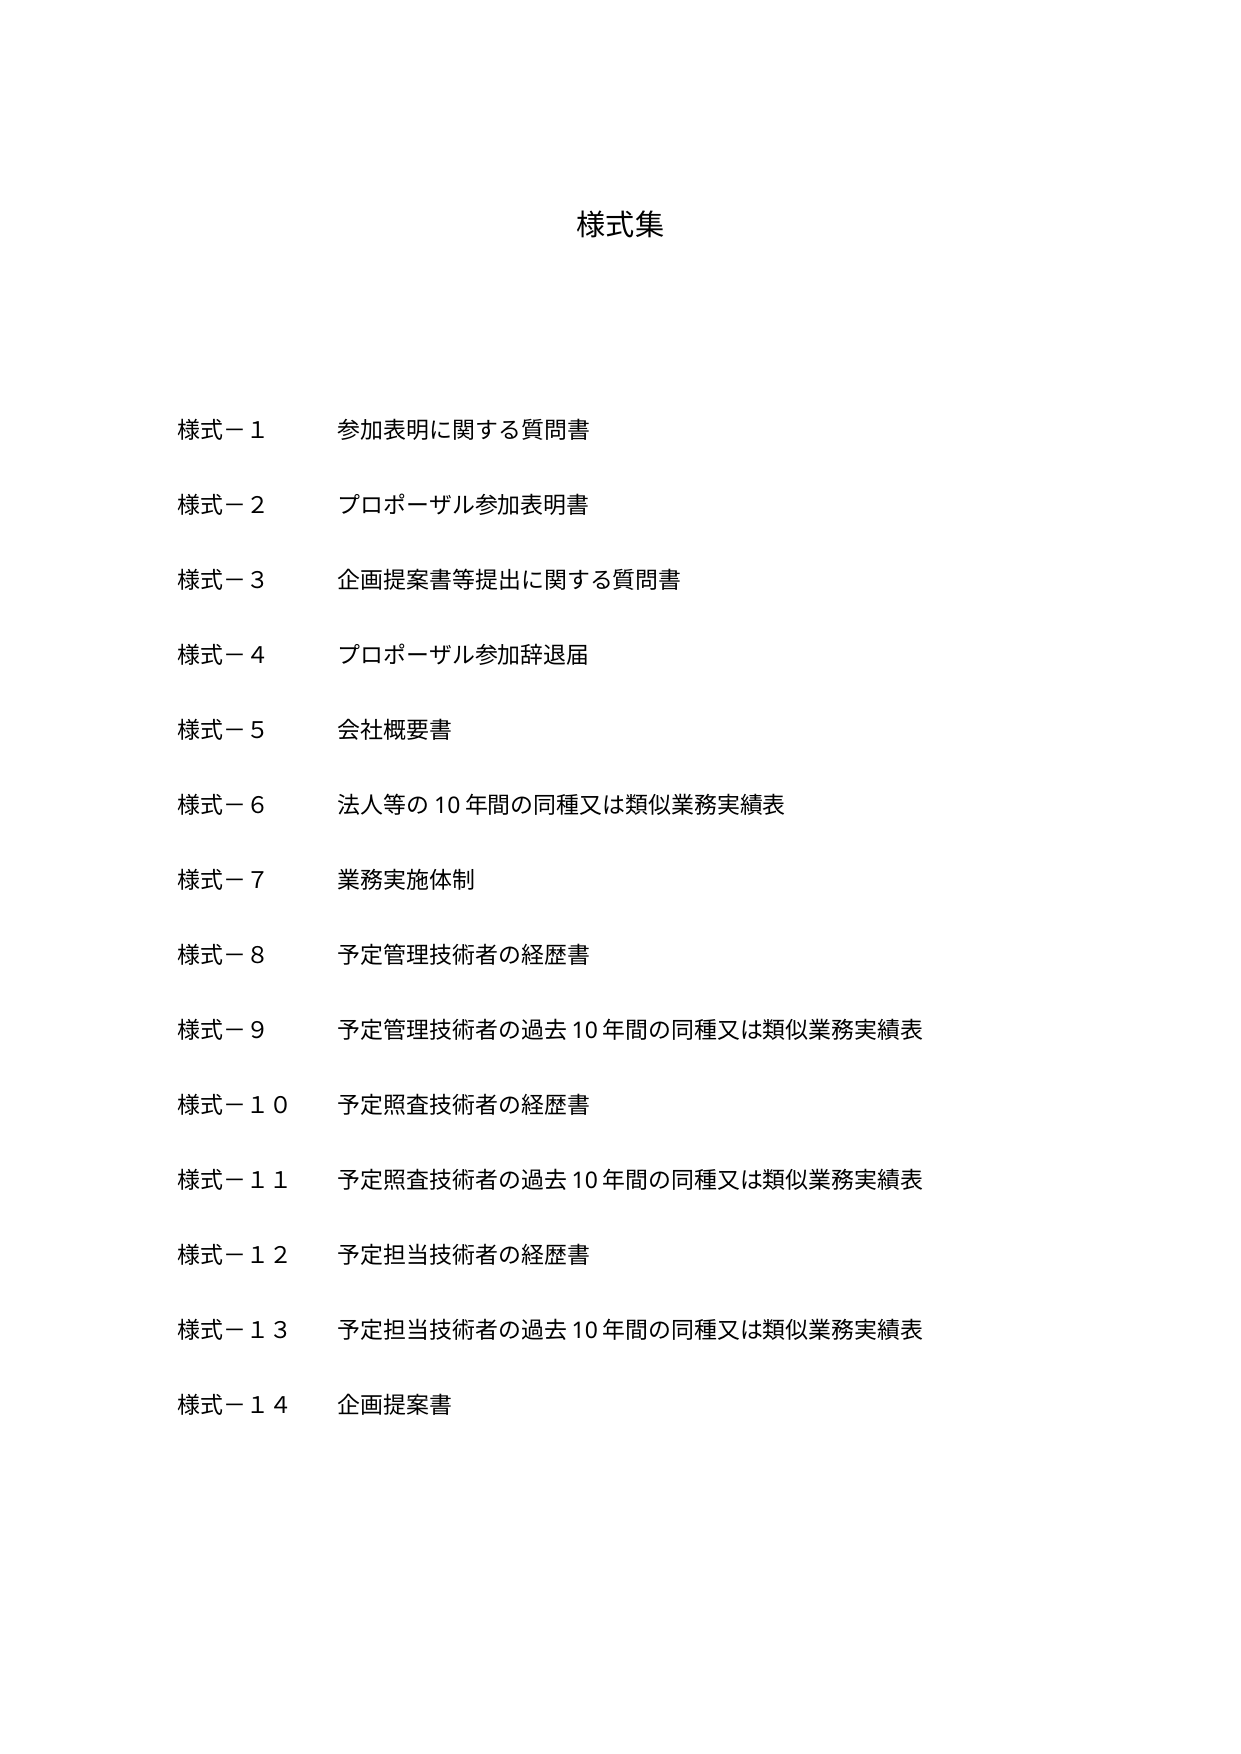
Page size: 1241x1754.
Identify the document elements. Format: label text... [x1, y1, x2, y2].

text 様式－６ 法人等の10年間の同種又は類似業務実績表 [177, 785, 1063, 822]
text 様式－２ プロポーザル参加表明書 [177, 485, 1063, 522]
text 様式－１３ 予定担当技術者の過去10年間の同種又は類似業務実績表 [177, 1310, 1063, 1347]
text 様式－１０ 予定照査技術者の経歴書 [177, 1085, 1063, 1122]
text 様式－１ 参加表明に関する質問書 [177, 410, 1063, 447]
text 様式－１４ 企画提案書 [177, 1385, 1063, 1422]
text 様式－１２ 予定担当技術者の経歴書 [177, 1235, 1063, 1272]
text 様式－５ 会社概要書 [177, 710, 1063, 747]
text 様式－１１ 予定照査技術者の過去10年間の同種又は類似業務実績表 [177, 1160, 1063, 1197]
text 様式－７ 業務実施体制 [177, 860, 1063, 897]
text 様式－４ プロポーザル参加辞退届 [177, 635, 1063, 672]
text 様式－８ 予定管理技術者の経歴書 [177, 935, 1063, 972]
text 様式－９ 予定管理技術者の過去10年間の同種又は類似業務実績表 [177, 1010, 1063, 1047]
text 様式集 [177, 185, 1063, 260]
text 様式－３ 企画提案書等提出に関する質問書 [177, 560, 1063, 597]
